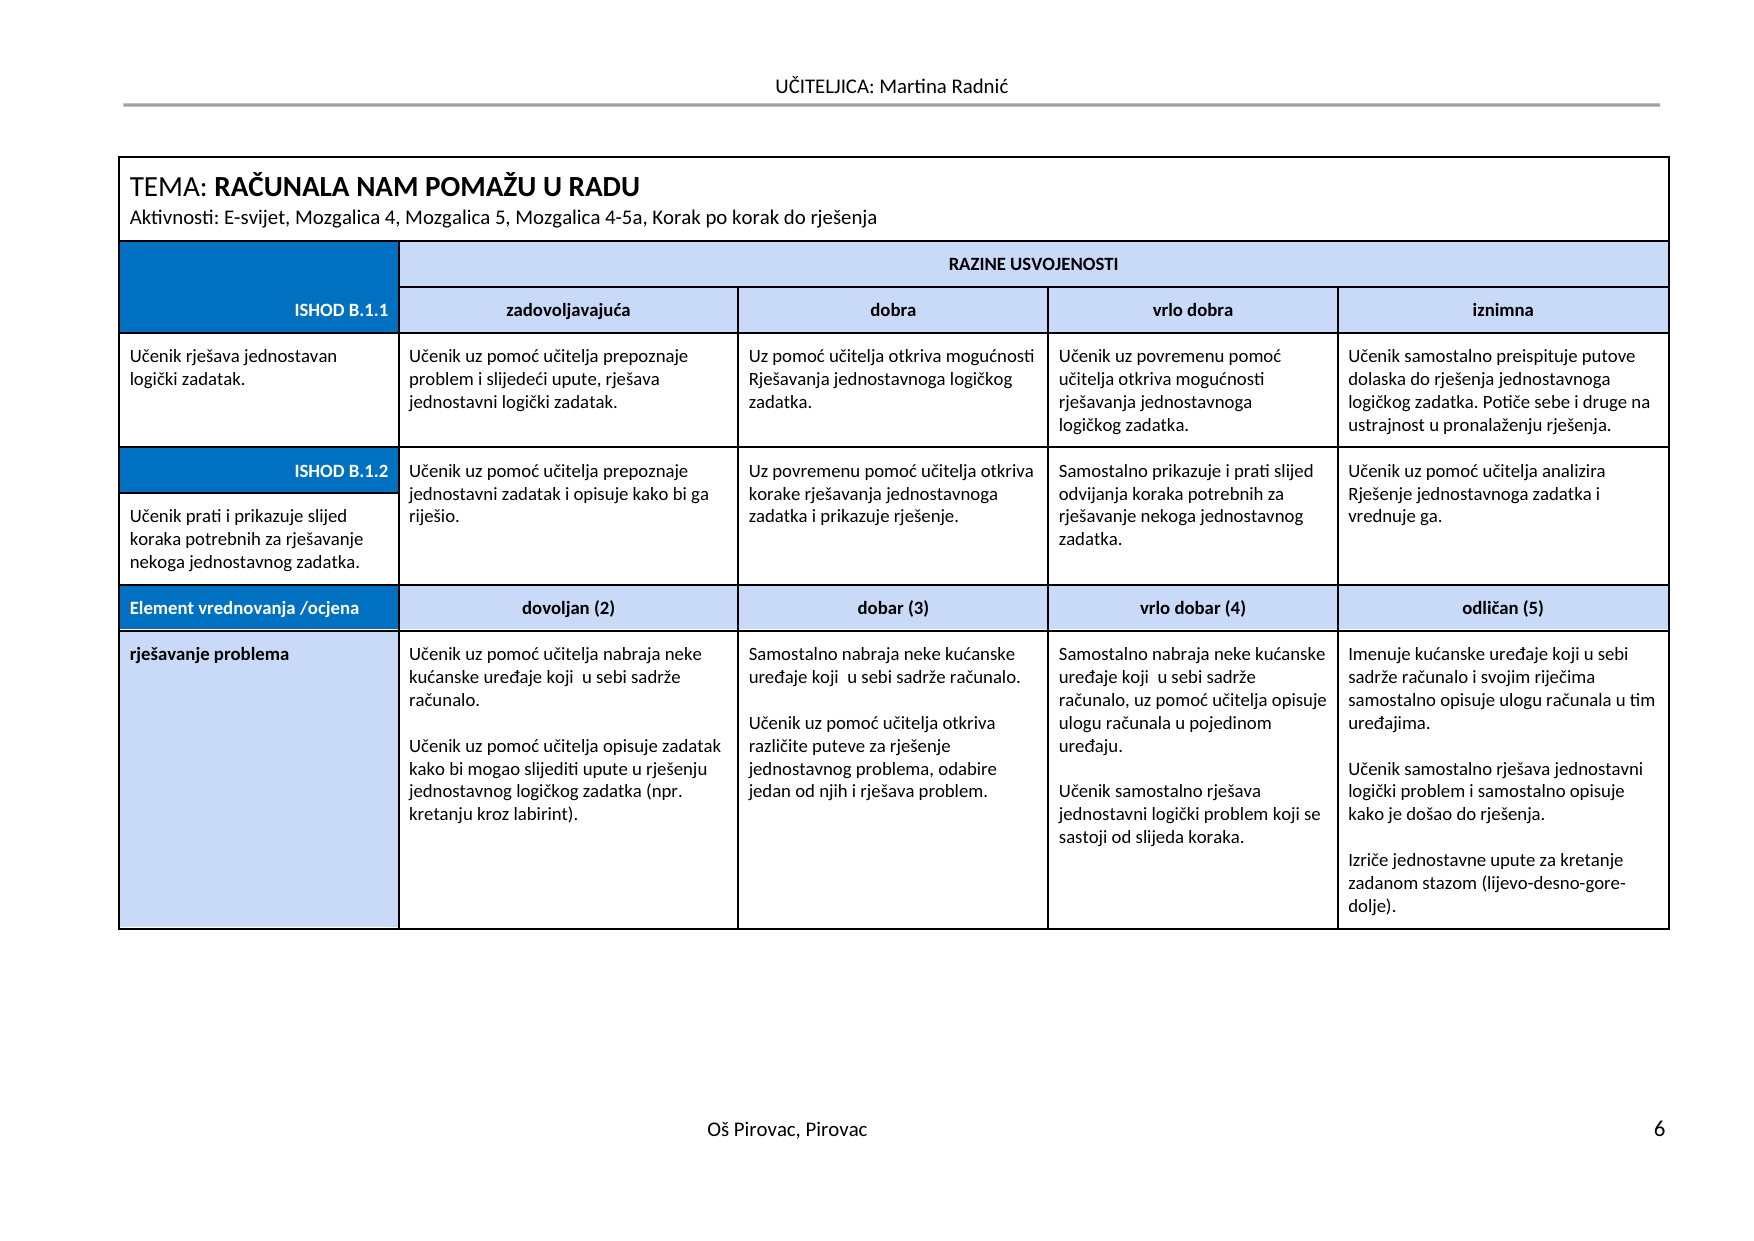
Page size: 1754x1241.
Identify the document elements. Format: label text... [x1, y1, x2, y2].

table_cell dovoljan (2) [400, 586, 737, 629]
table_cell dobar (3) [739, 586, 1047, 629]
table_cell Samostalno prikazuje i prati slijed odvijanja koraka potrebnih za rješavanje nekoga jednostavnog zadatka. [1049, 448, 1337, 584]
table_cell ISHOD B.1.1 [120, 242, 398, 332]
table_cell Učenik uz pomoć učitelja nabraja neke kućanske uređaje koji u sebi sadrže računalo. Učenik uz pomoć učitelja opisuje zadatak kako bi mogao slijediti upute u rješenju jednostavnog logičkog zadatka (npr. kretanju kroz labirint). [400, 632, 737, 927]
table_cell vrlo dobra [1049, 288, 1337, 332]
table_cell Učenik uz pomoć učitelja prepoznaje problem i slijedeći upute, rješava jednostavni logički zadatak. [400, 334, 737, 446]
table_cell Učenik prati i prikazuje slijed koraka potrebnih za rješavanje nekoga jednostavnog zadatka. [120, 494, 398, 584]
table_cell Učenik uz pomoć učitelja analizira Rješenje jednostavnoga zadatka i vrednuje ga. [1339, 448, 1668, 584]
table_cell Samostalno nabraja neke kućanske uređaje koji u sebi sadrže računalo. Učenik uz pomoć učitelja otkriva različite puteve za rješenje jednostavnog problema, odabire jedan od njih i rješava problem. [739, 632, 1047, 927]
table_cell Element vrednovanja /ocjena [120, 586, 398, 629]
table_cell Uz pomoć učitelja otkriva mogućnosti Rješavanja jednostavnoga logičkog zadatka. [739, 334, 1047, 446]
table_cell Učenik rješava jednostavan logički zadatak. [120, 334, 398, 446]
table_cell RAZINE USVOJENOSTI [400, 242, 1668, 286]
table_cell zadovoljavajuća [400, 288, 737, 332]
table_cell Učenik samostalno preispituje putove dolaska do rješenja jednostavnoga logičkog zadatka. Potiče sebe i druge na ustrajnost u pronalaženju rješenja. [1339, 334, 1668, 446]
table_cell rješavanje problema [120, 632, 398, 927]
table_cell iznimna [1339, 288, 1668, 332]
table_header TEMA: RAČUNALA NAM POMAŽU U RADU Aktivnosti: E-svijet, Mozgalica 4, Mozgalica 5, Mozgalica 4-5a, Korak po korak do rješenja [120, 158, 1668, 240]
table_cell ISHOD B.1.2 [120, 448, 398, 492]
table_cell Uz povremenu pomoć učitelja otkriva korake rješavanja jednostavnoga zadatka i prikazuje rješenje. [739, 448, 1047, 584]
table_cell odličan (5) [1339, 586, 1668, 629]
table_cell dobra [739, 288, 1047, 332]
table_cell Učenik uz povremenu pomoć učitelja otkriva mogućnosti rješavanja jednostavnoga logičkog zadatka. [1049, 334, 1337, 446]
table_cell Samostalno nabraja neke kućanske uređaje koji u sebi sadrže računalo, uz pomoć učitelja opisuje ulogu računala u pojedinom uređaju. Učenik samostalno rješava jednostavni logički problem koji se sastoji od slijeda koraka. [1049, 632, 1337, 927]
table_cell vrlo dobar (4) [1049, 586, 1337, 629]
table_cell Imenuje kućanske uređaje koji u sebi sadrže računalo i svojim riječima samostalno opisuje ulogu računala u tim uređajima. Učenik samostalno rješava jednostavni logički problem i samostalno opisuje kako je došao do rješenja. Izriče jednostavne upute za kretanje zadanom stazom (lijevo-desno-gore-dolje). [1339, 632, 1668, 927]
table_cell Učenik uz pomoć učitelja prepoznaje jednostavni zadatak i opisuje kako bi ga riješio. [400, 448, 737, 584]
